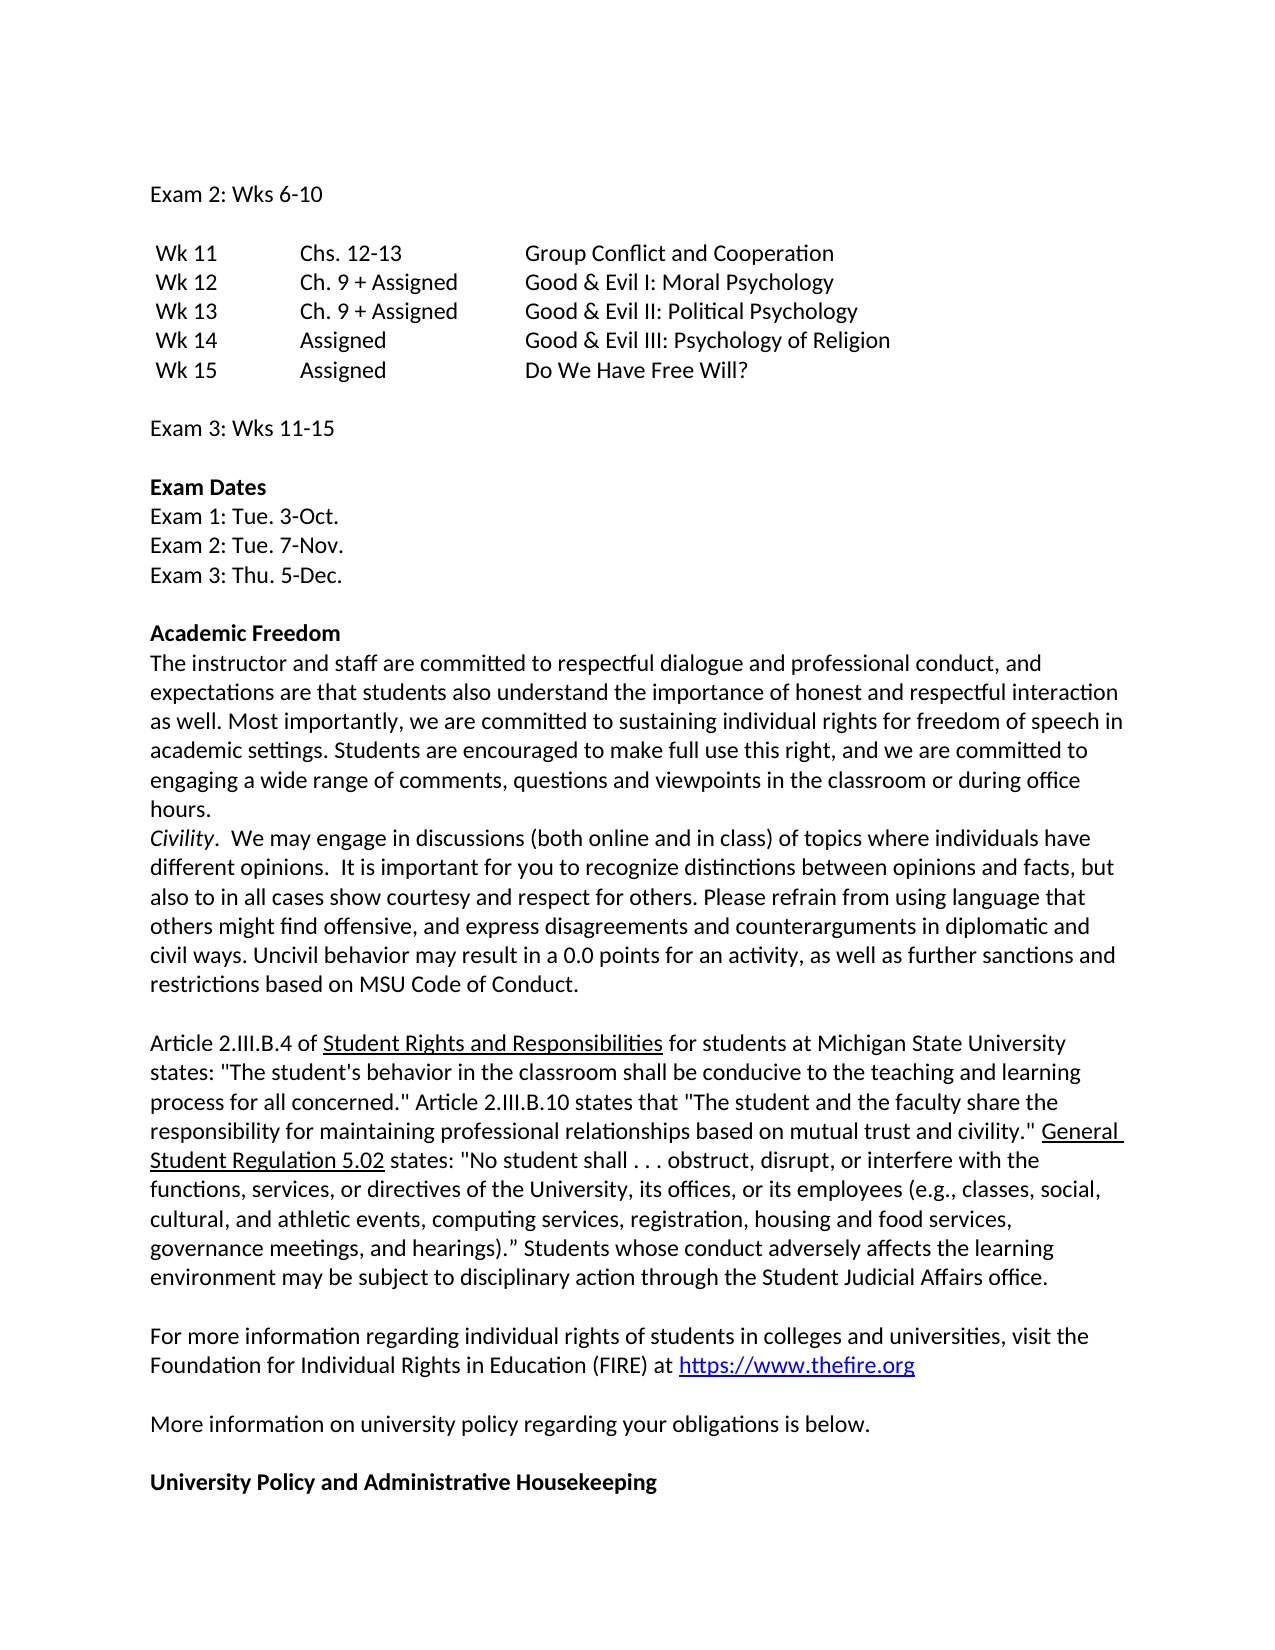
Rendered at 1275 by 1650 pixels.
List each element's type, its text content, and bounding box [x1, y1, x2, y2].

text Civility. We may engage in discussions (both online and in class) of topics where individuals have different opinions. It is important for you to recognize distinctions between opinions and facts, but also to in all cases show courtesy and respect for others. Please refrain from using language that others might find offensive, and express disagreements and counterarguments in diplomatic and civil ways. Uncivil behavior may result in a 0.0 points for an activity, as well as further sanctions and restrictions based on MSU Code of Conduct. [150, 823, 1125, 999]
text Wk 12 Ch. 9 + Assigned Good & Evil I: Moral Psychology [150, 267, 1125, 296]
text Wk 14 Assigned Good & Evil III: Psychology of Religion [150, 326, 1125, 355]
text Wk 11 Chs. 12-13 Group Conflict and Cooperation [150, 238, 1125, 267]
text The instructor and staff are committed to respectful dialogue and professional conduct, and expectations are that students also understand the importance of honest and respectful interaction as well. Most importantly, we are committed to sustaining individual rights for freedom of speech in academic settings. Students are encouraged to make full use this right, and we are committed to engaging a wide range of comments, questions and viewpoints in the classroom or during office hours. [150, 648, 1125, 823]
text Exam 1: Tue. 3-Oct. [150, 501, 1125, 531]
text Exam 2: Tue. 7-Nov. [150, 531, 1125, 560]
text Wk 13 Ch. 9 + Assigned Good & Evil II: Political Psychology [150, 296, 1125, 326]
text Exam 3: Wks 11-15 [150, 413, 1125, 443]
text University Policy and Administrative Housekeeping [150, 1467, 1125, 1496]
text Wk 15 Assigned Do We Have Free Will? [150, 355, 1125, 384]
text Academic Freedom [150, 618, 1125, 648]
text Exam 3: Thu. 5-Dec. [150, 560, 1125, 589]
text For more information regarding individual rights of students in colleges and universities, visit the Foundation for Individual Rights in Education (FIRE) at https://www.thefire.org [150, 1321, 1125, 1379]
text More information on university policy regarding your obligations is below. [150, 1409, 1125, 1438]
text Article 2.III.B.4 of Student Rights and Responsibilities for students at Michigan State University states: "The student's behavior in the classroom shall be conducive to the teaching and learning process for all concerned." Article 2.III.B.10 states that "The student and the faculty share the responsibility for maintaining professional relationships based on mutual trust and civility." General Student Regulation 5.02 states: "No student shall . . . obstruct, disrupt, or interfere with the functions, services, or directives of the University, its offices, or its employees (e.g., classes, social, cultural, and athletic events, computing services, registration, housing and food services, governance meetings, and hearings).” Students whose conduct adversely affects the learning environment may be subject to disciplinary action through the Student Judicial Affairs office. [150, 1028, 1125, 1292]
text Exam 2: Wks 6-10 [150, 179, 1125, 208]
text Exam Dates [150, 472, 1125, 501]
